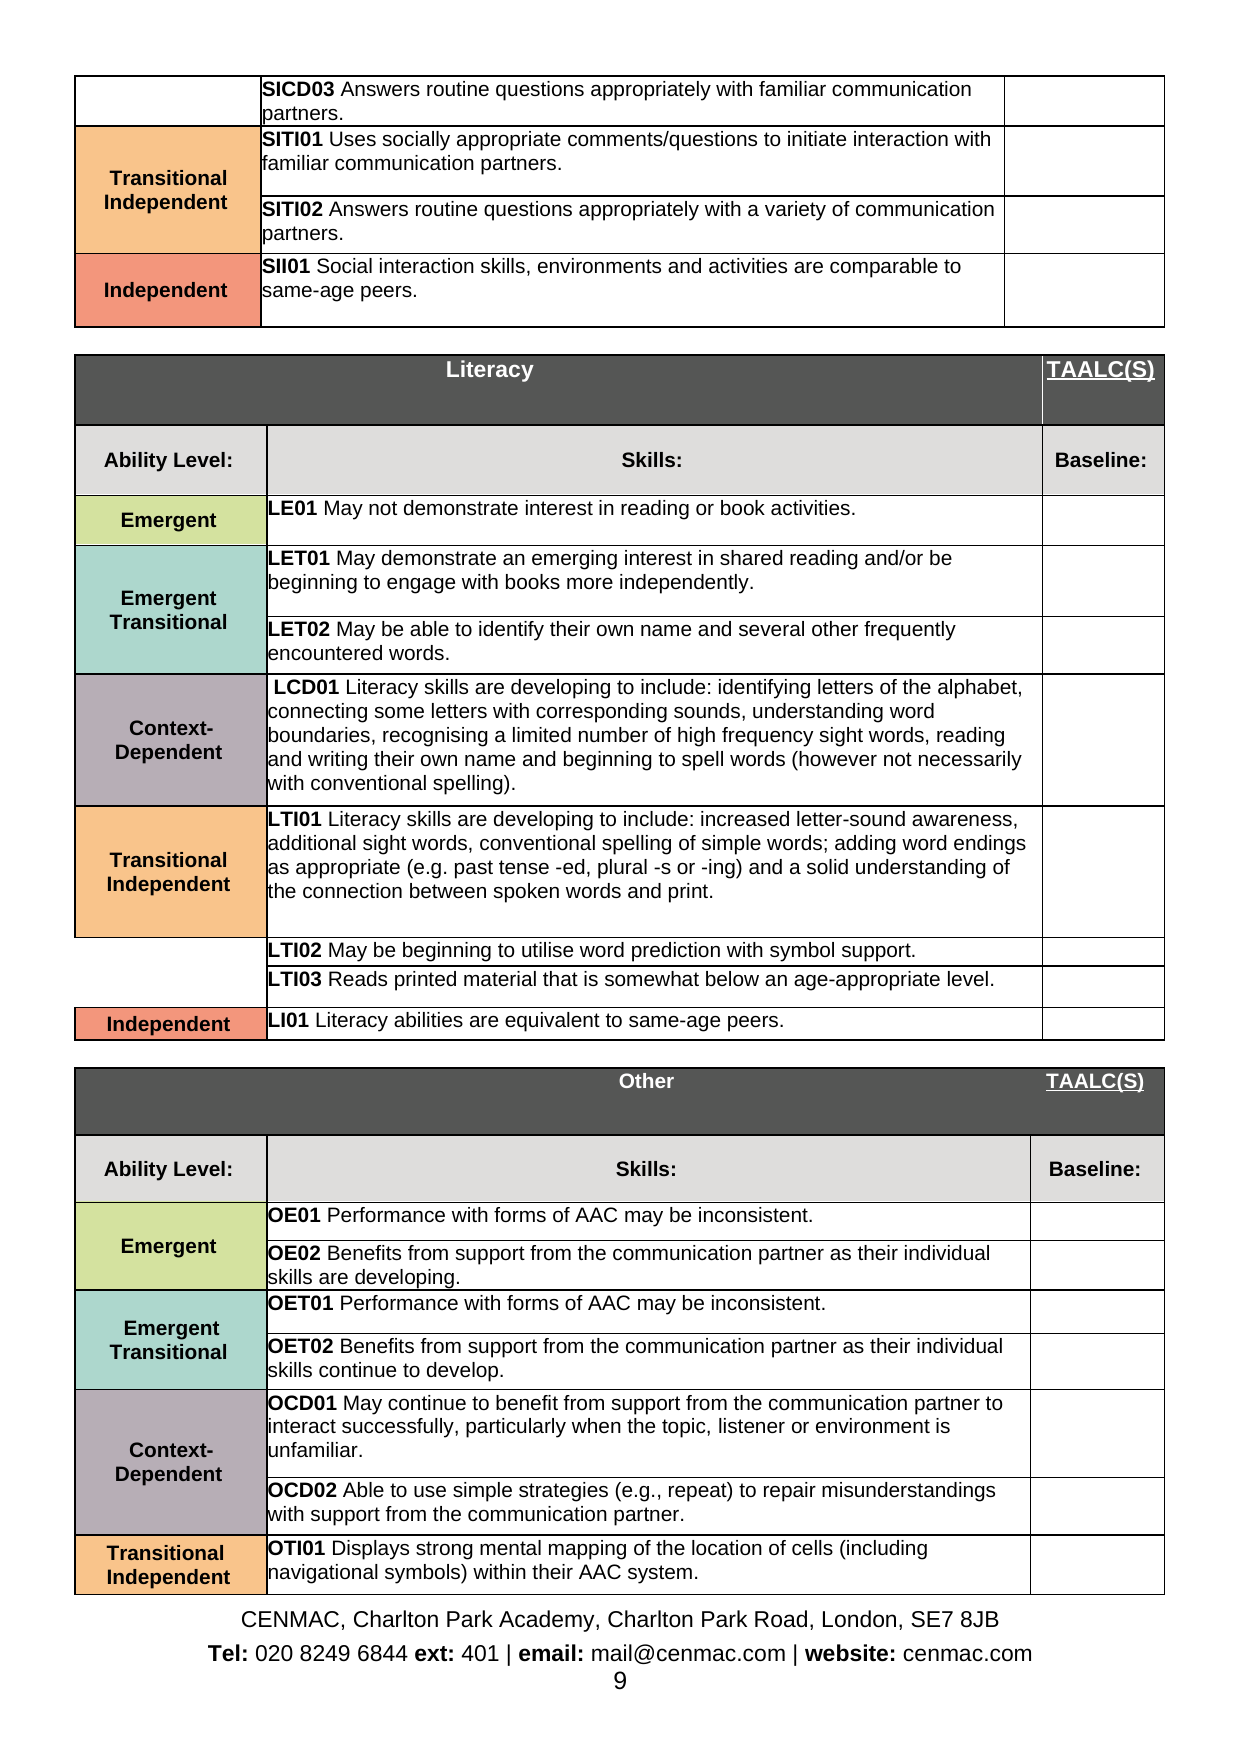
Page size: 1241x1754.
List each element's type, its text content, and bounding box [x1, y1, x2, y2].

table_cell [1005, 197, 1164, 253]
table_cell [76, 1536, 266, 1594]
table_cell [1043, 546, 1164, 616]
table_cell OTI01 Displays strong mental mapping of the location of cells (including navigational symbols) within their AAC system. [268, 1536, 1030, 1594]
table_cell SICD03 Answers routine questions appropriately with familiar communication partners. [262, 77, 1004, 125]
table_cell [1043, 1008, 1164, 1039]
table_cell [1005, 77, 1164, 125]
table_cell Skills: [268, 426, 1042, 494]
table_cell Baseline: [1043, 426, 1164, 494]
table_cell [1043, 675, 1164, 805]
table_cell OCD02 Able to use simple strategies (e.g., repeat) to repair misunderstandings with support from the communication partner. [268, 1478, 1030, 1534]
table_cell [1031, 1203, 1164, 1240]
table_cell SITI01 Uses socially appropriate comments/questions to initiate interaction with familiar communication partners. [262, 127, 1004, 195]
table_cell OET01 Performance with forms of AAC may be inconsistent. [268, 1291, 1030, 1333]
table_cell [1005, 254, 1164, 326]
table_cell [1031, 1241, 1164, 1289]
table_cell Skills: [268, 1136, 1030, 1201]
table_cell [1043, 807, 1164, 937]
table_cell Emergent Transitional [76, 546, 266, 673]
table_cell [1031, 1334, 1164, 1389]
table_header TAALC(S) [1031, 1069, 1164, 1134]
table_cell Ability Level: [76, 426, 266, 494]
table_cell Emergent [76, 1203, 266, 1289]
table_cell Emergent Transitional [76, 1291, 266, 1389]
table_cell LET01 May demonstrate an emerging interest in shared reading and/or be beginning to engage with books more independently. [268, 546, 1042, 616]
table_cell LI01 Literacy abilities are equivalent to same-age peers. [268, 1008, 1042, 1039]
table_cell [1031, 1536, 1164, 1594]
table_cell Context-Dependent [76, 675, 266, 805]
table_cell Context-Dependent [76, 1390, 266, 1534]
table_cell [1043, 496, 1164, 544]
table_header TAALC(S) [1043, 356, 1164, 424]
table_header [76, 1069, 267, 1134]
table_cell LTI03 Reads printed material that is somewhat below an age-appropriate level. [268, 967, 1042, 1007]
table_cell Baseline: [1031, 1136, 1164, 1201]
table_cell LE01 May not demonstrate interest in reading or book activities. [268, 496, 1042, 544]
table_cell Independent [76, 1008, 266, 1039]
table_cell OE01 Performance with forms of AAC may be inconsistent. [268, 1203, 1030, 1240]
table_cell [1031, 1291, 1164, 1333]
table_cell SITI02 Answers routine questions appropriately with a variety of communication partners. [262, 197, 1004, 253]
table_cell Emergent [76, 496, 266, 544]
table_cell [1043, 617, 1164, 673]
table_cell LTI01 Literacy skills are developing to include: increased letter-sound awareness, additional sight words, conventional spelling of simple words; adding word endings as appropriate (e.g. past tense -ed, plural -s or -ing) and a solid understanding of the connection between spoken words and print. [268, 807, 1042, 937]
table_header Literacy [445, 356, 1042, 424]
table_cell LCD01 Literacy skills are developing to include: identifying letters of the alphabet, connecting some letters with corresponding sounds, understanding word boundaries, recognising a limited number of high frequency sight words, reading and writing their own name and beginning to spell words (however not necessarily with conventional spelling). [268, 675, 1042, 805]
table_cell [1031, 1478, 1164, 1534]
table_cell OET02 Benefits from support from the communication partner as their individual skills continue to develop. [268, 1334, 1030, 1389]
table_cell Independent [76, 254, 260, 326]
table_cell [1043, 938, 1164, 965]
table_cell Transitional Independent [76, 807, 266, 937]
table_cell [1005, 127, 1164, 195]
table_header Other [267, 1069, 1031, 1134]
table_cell OE02 Benefits from support from the communication partner as their individual skills are developing. [268, 1241, 1030, 1289]
table_cell [1043, 967, 1164, 1007]
table_cell SII01 Social interaction skills, environments and activities are comparable to same-age peers. [262, 254, 1004, 326]
table_cell LTI02 May be beginning to utilise word prediction with symbol support. [268, 938, 1042, 965]
table_cell LET02 May be able to identify their own name and several other frequently encountered words. [268, 617, 1042, 673]
table_cell Ability Level: [76, 1136, 266, 1201]
table_cell [1031, 1390, 1164, 1476]
table_cell OCD01 May continue to benefit from support from the communication partner to interact successfully, particularly when the topic, listener or environment is unfamiliar. [268, 1390, 1030, 1476]
table_cell Transitional Independent [76, 127, 260, 253]
table_header [76, 356, 445, 424]
